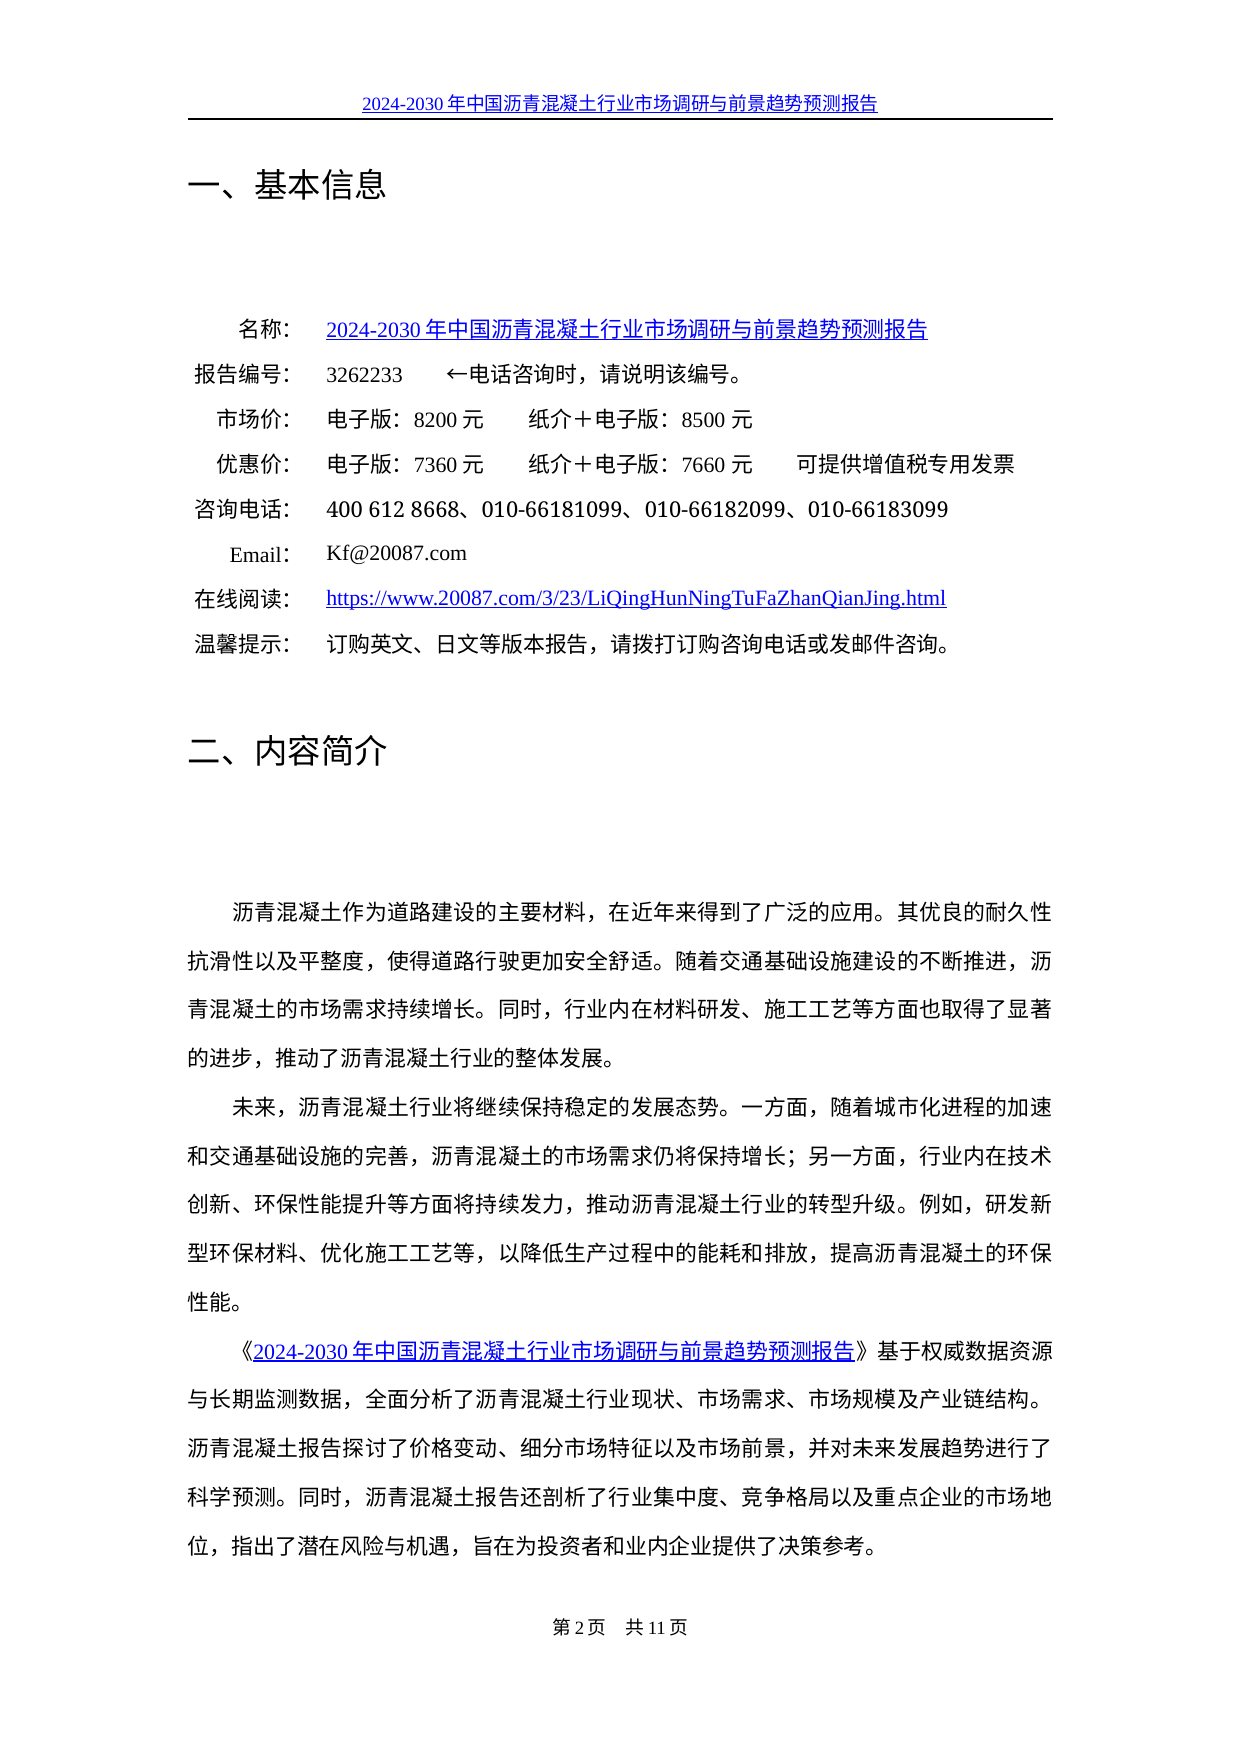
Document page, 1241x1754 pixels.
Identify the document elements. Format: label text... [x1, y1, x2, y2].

table_cell 优惠价： [167, 447, 315, 492]
table_cell 市场价： [167, 402, 315, 447]
table_cell 温馨提示： [167, 627, 315, 672]
table_header 名称： [167, 312, 315, 357]
table_cell 3262233 ←电话咨询时，请说明该编号。 [315, 357, 1073, 402]
table_cell 电子版：8200 元 纸介＋电子版：8500 元 [315, 402, 1073, 447]
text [187, 894, 1053, 1561]
table_cell 咨询电话： [167, 492, 315, 537]
table_cell 报告编号： [167, 357, 315, 402]
table_header 2024-2030年中国沥青混凝土行业市场调研与前景趋势预测报告 [315, 312, 1073, 357]
table_cell [315, 582, 1073, 627]
table_cell 400 612 8668、010-66181099、010-66182099、010-66183099 [315, 492, 1073, 537]
title 一、基本信息 [187, 150, 1053, 215]
table_cell 订购英文、日文等版本报告，请拨打订购咨询电话或发邮件咨询。 [315, 627, 1073, 672]
table_cell 电子版：7360 元 纸介＋电子版：7660 元 可提供增值税专用发票 [315, 447, 1073, 492]
table_cell 在线阅读： [167, 582, 315, 627]
table_cell Kf@20087.com [315, 537, 1073, 582]
table_cell Email： [167, 537, 315, 582]
title 二、内容简介 [187, 717, 1053, 782]
